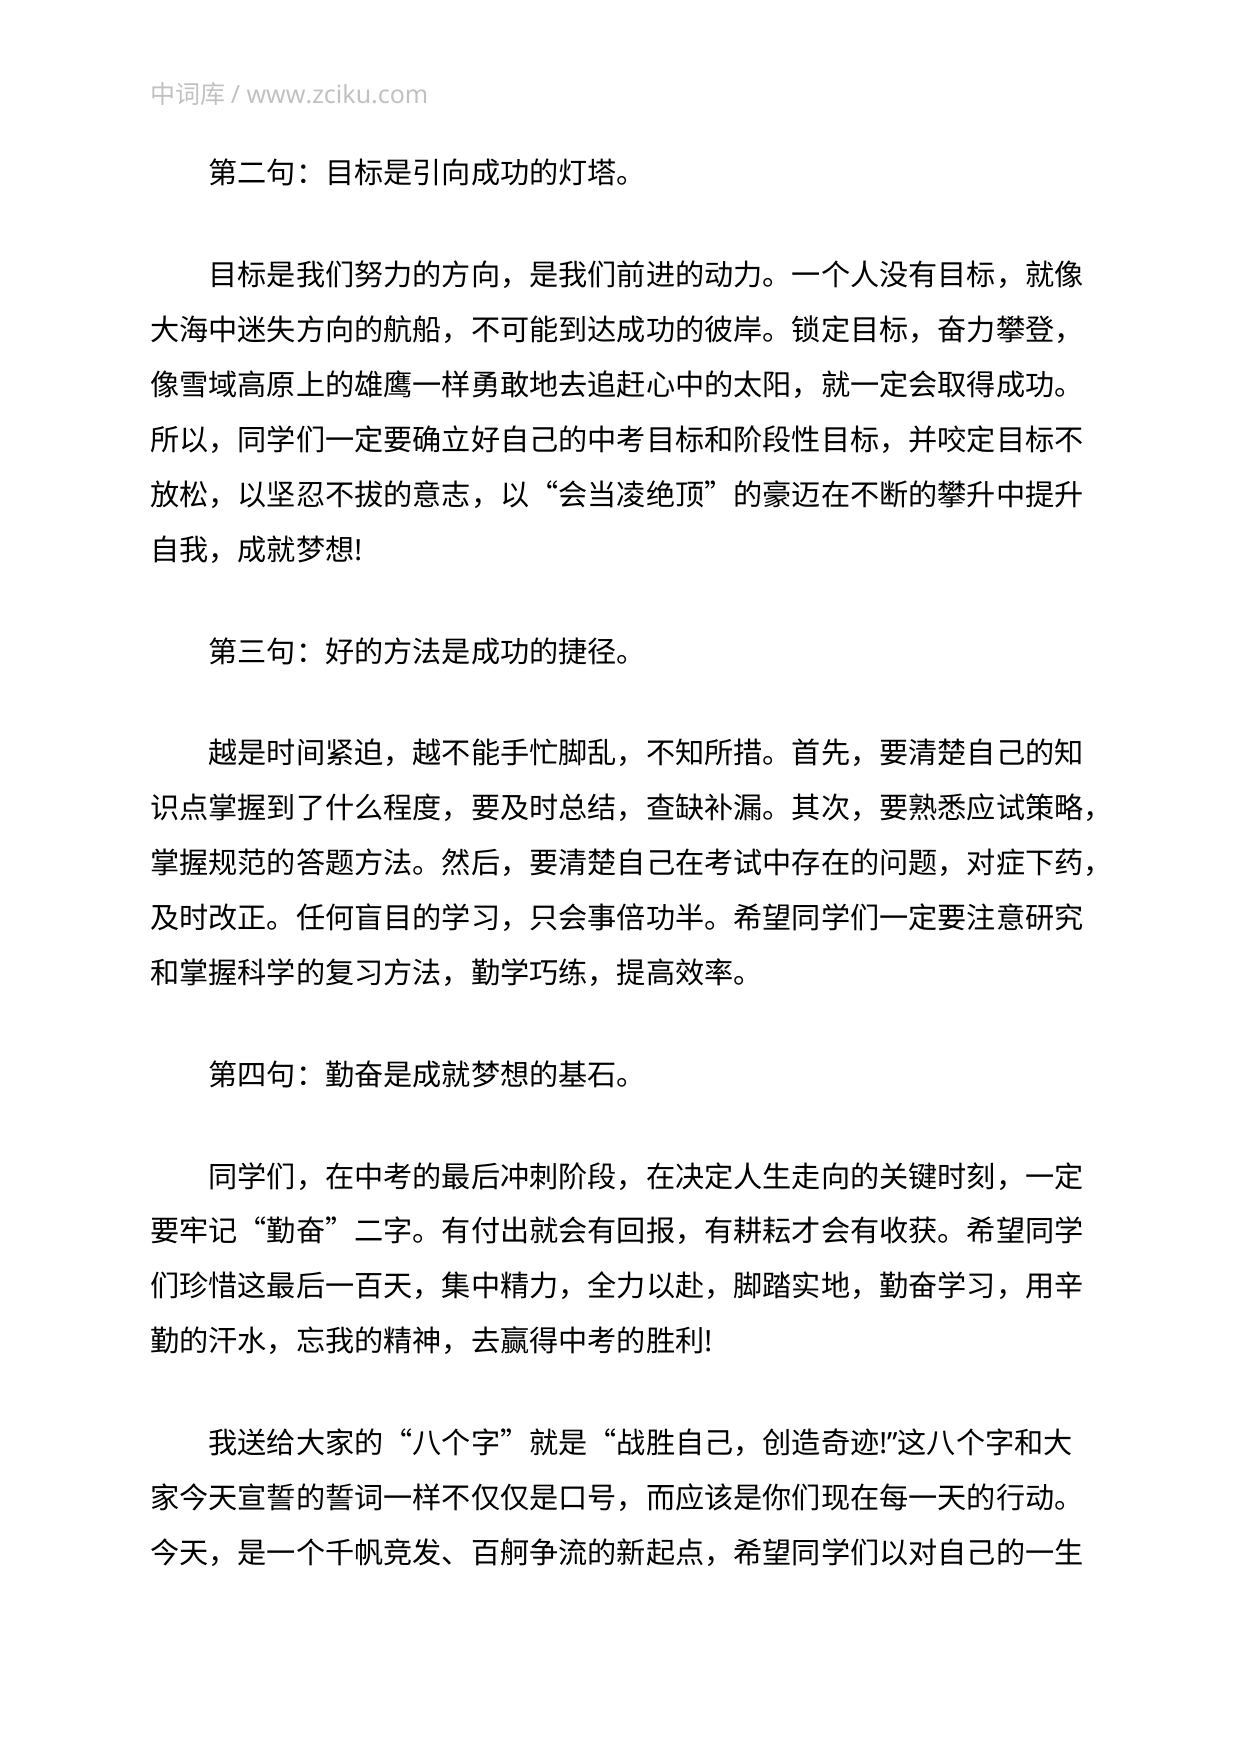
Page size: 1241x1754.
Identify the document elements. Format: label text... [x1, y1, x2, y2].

text 目标是我们努力的方向，是我们前进的动力。一个人没有目标，就像大海中迷失方向的航船，不可能到达成功的彼岸。锁定目标，奋力攀登，像雪域高原上的雄鹰一样勇敢地去追赶心中的太阳，就一定会取得成功。所以，同学们一定要确立好自己的中考目标和阶段性目标，并咬定目标不放松，以坚忍不拔的意志，以“会当凌绝顶”的豪迈在不断的攀升中提升自我，成就梦想! [150, 252, 1090, 569]
text 同学们，在中考的最后冲刺阶段，在决定人生走向的关键时刻，一定要牢记“勤奋”二字。有付出就会有回报，有耕耘才会有收获。希望同学们珍惜这最后一百天，集中精力，全力以赴，脚踏实地，勤奋学习，用辛勤的汗水，忘我的精神，去赢得中考的胜利! [150, 1153, 1090, 1360]
text 越是时间紧迫，越不能手忙脚乱，不知所措。首先，要清楚自己的知识点掌握到了什么程度，要及时总结，查缺补漏。其次，要熟悉应试策略，掌握规范的答题方法。然后，要清楚自己在考试中存在的问题，对症下药，及时改正。任何盲目的学习，只会事倍功半。希望同学们一定要注意研究和掌握科学的复习方法，勤学巧练，提高效率。 [150, 730, 1090, 992]
text 第三句：好的方法是成功的捷径。 [150, 628, 1090, 671]
text 第四句：勤奋是成就梦想的基石。 [150, 1051, 1090, 1094]
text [150, 1420, 1090, 1572]
text 第二句：目标是引向成功的灯塔。 [150, 150, 1090, 192]
